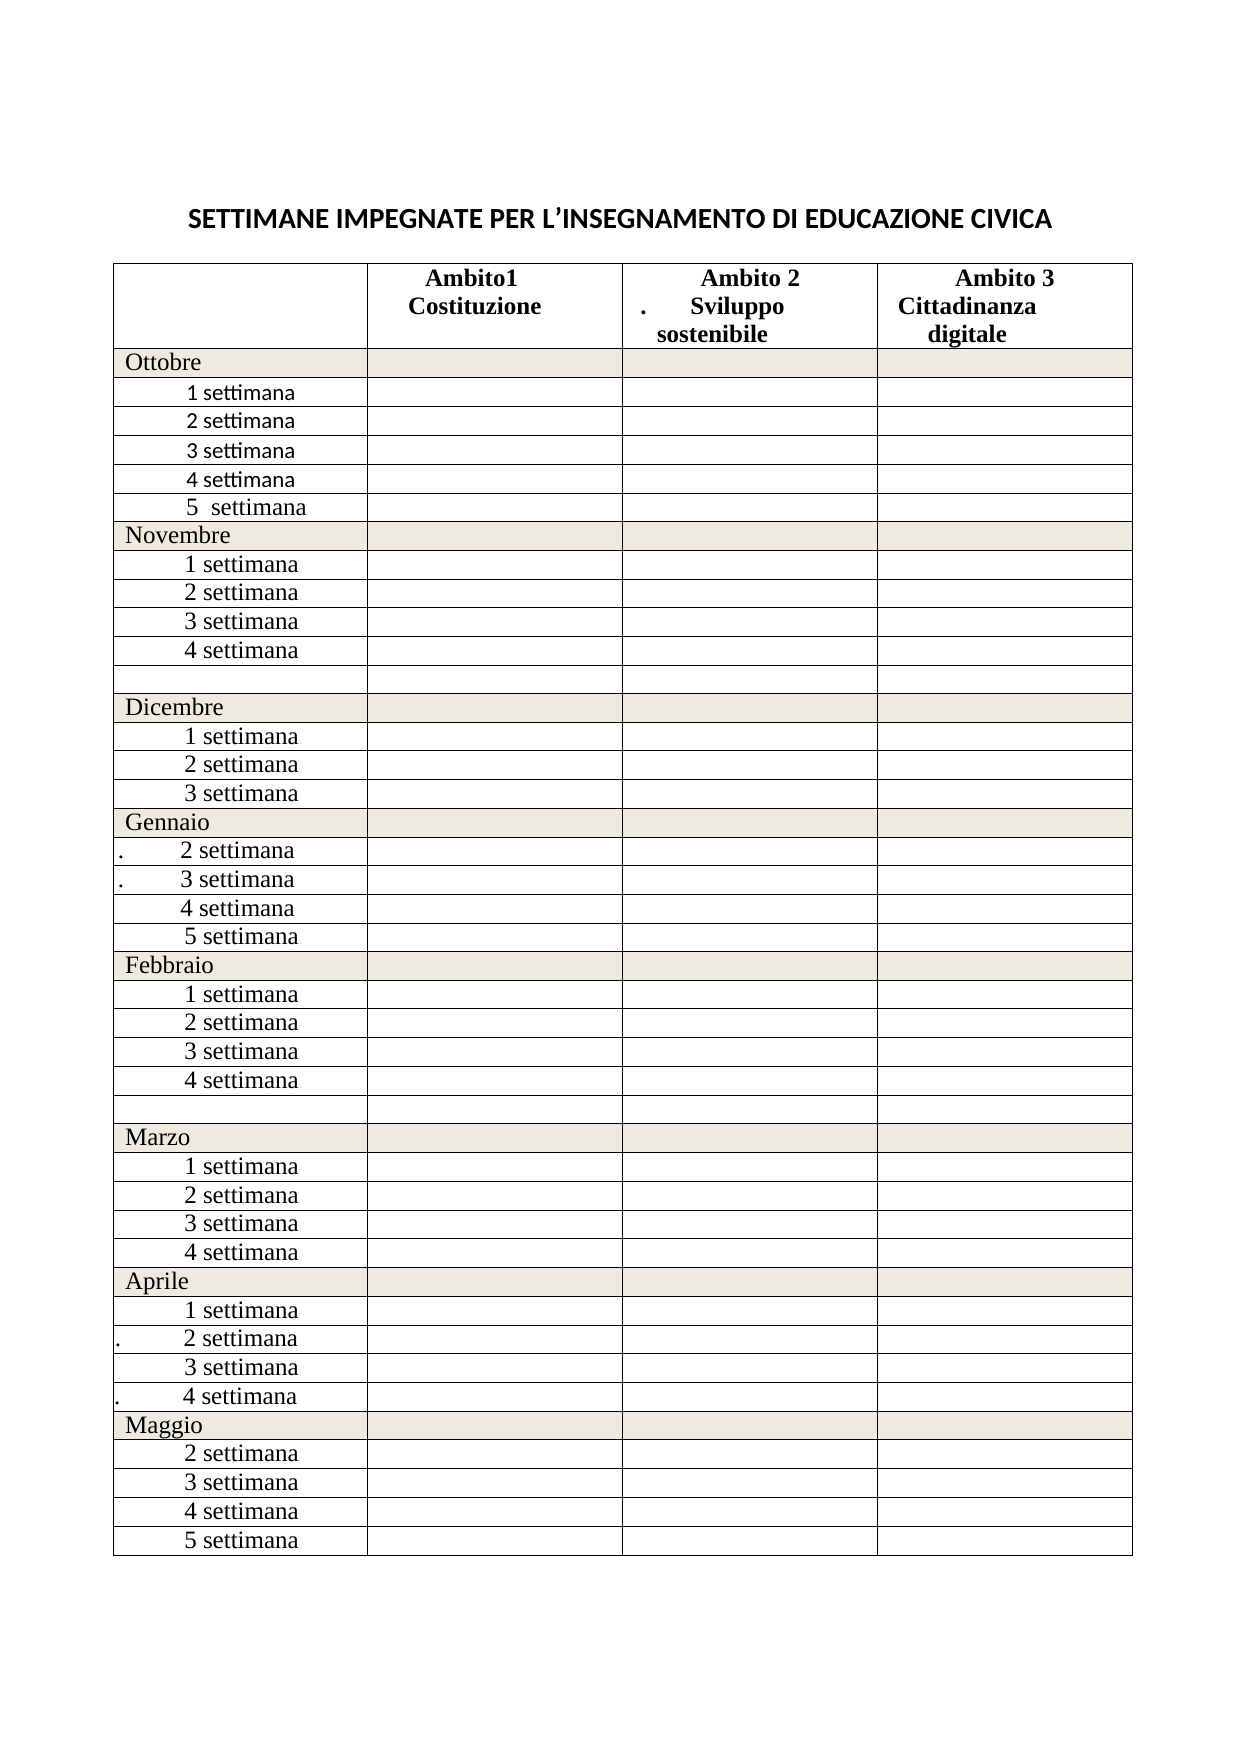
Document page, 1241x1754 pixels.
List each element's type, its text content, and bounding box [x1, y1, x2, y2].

table_cell [878, 1354, 1132, 1382]
table_cell [368, 1182, 622, 1209]
table_cell [878, 1038, 1132, 1066]
table_cell Aprile [114, 1268, 367, 1296]
table_cell 4 settimana [114, 1239, 367, 1267]
table_cell Novembre [114, 522, 367, 550]
table_cell [878, 1527, 1132, 1554]
table_cell [878, 924, 1132, 951]
table_cell [623, 666, 877, 693]
table_cell [878, 1326, 1132, 1353]
table_cell [368, 809, 622, 837]
table_cell [114, 1096, 367, 1123]
table_cell [878, 780, 1132, 808]
table_cell [878, 1383, 1132, 1411]
table_cell [878, 608, 1132, 636]
table_cell [623, 580, 877, 607]
table_cell [623, 522, 877, 550]
table_cell [368, 1096, 622, 1123]
table_cell [623, 866, 877, 894]
table_cell [878, 952, 1132, 980]
table_cell [623, 694, 877, 722]
table_cell [368, 1326, 622, 1353]
table_cell 3 settimana [114, 1469, 367, 1497]
table_cell [623, 780, 877, 808]
table_cell [878, 723, 1132, 750]
table_cell [623, 751, 877, 779]
table_cell [878, 1297, 1132, 1324]
table_cell Marzo [114, 1124, 367, 1152]
table_cell [368, 522, 622, 550]
table_cell [623, 494, 877, 521]
table_cell [623, 809, 877, 837]
table_cell [878, 1268, 1132, 1296]
table_cell [368, 1469, 622, 1497]
table_cell [878, 349, 1132, 377]
table_cell [623, 1326, 877, 1353]
table_cell [878, 465, 1132, 493]
table_cell [368, 780, 622, 808]
table_cell [623, 1211, 877, 1238]
table_cell 1 settimana [114, 1297, 367, 1324]
table_cell [623, 349, 877, 377]
table_cell . 3 settimana [114, 866, 367, 894]
table_cell [623, 1268, 877, 1296]
table_cell [368, 465, 622, 493]
table_cell [623, 1096, 877, 1123]
table_cell [878, 1440, 1132, 1468]
table_cell 5 settimana [114, 1527, 367, 1554]
table_cell [878, 1153, 1132, 1181]
table_cell 1 settimana [114, 723, 367, 750]
table_cell . 2 settimana [114, 1326, 367, 1353]
table_cell [368, 895, 622, 922]
table_cell 5 settimana [114, 924, 367, 951]
table_cell [878, 1096, 1132, 1123]
table_cell [878, 838, 1132, 865]
table_cell [878, 436, 1132, 464]
table_cell [878, 895, 1132, 922]
table_cell 2 settimana [114, 580, 367, 607]
table_cell [368, 1038, 622, 1066]
table_cell 2 settimana [114, 1009, 367, 1037]
table_cell [878, 378, 1132, 406]
table_cell [368, 436, 622, 464]
table_cell 3 settimana [114, 436, 367, 464]
table_cell 3 settimana [114, 1354, 367, 1382]
table_cell [623, 1297, 877, 1324]
table_cell [878, 1067, 1132, 1095]
table_cell 1 settimana [114, 981, 367, 1008]
table_cell [878, 551, 1132, 578]
table_cell [878, 407, 1132, 435]
table_cell 4 settimana [114, 1498, 367, 1526]
table_cell [368, 751, 622, 779]
table_cell [623, 608, 877, 636]
table_cell [623, 436, 877, 464]
table_cell [368, 924, 622, 951]
table_cell [368, 1239, 622, 1267]
table_cell [368, 1412, 622, 1439]
table_cell [878, 1239, 1132, 1267]
table_cell [623, 895, 877, 922]
table_cell 1 settimana [114, 551, 367, 578]
table_cell [623, 1239, 877, 1267]
table_cell [368, 1354, 622, 1382]
table_cell 5 settimana [114, 494, 367, 521]
table_cell [368, 1268, 622, 1296]
text SETTIMANE IMPEGNATE PER L’INSEGNAMENTO DI EDUCAZIONE CIVICA [177, 201, 1063, 236]
table_cell [368, 866, 622, 894]
table_cell Gennaio [114, 809, 367, 837]
table_cell Ottobre [114, 349, 367, 377]
table_cell [878, 1211, 1132, 1238]
table_cell [623, 551, 877, 578]
table_cell [368, 608, 622, 636]
table_cell [368, 952, 622, 980]
table_cell [368, 1297, 622, 1324]
table_cell [623, 1412, 877, 1439]
table_cell [368, 1383, 622, 1411]
table_cell [878, 666, 1132, 693]
table_cell [878, 1412, 1132, 1439]
table_cell [623, 723, 877, 750]
table_cell Dicembre [114, 694, 367, 722]
table_cell [368, 1527, 622, 1554]
table_cell [878, 751, 1132, 779]
table_cell [623, 1067, 877, 1095]
table_cell [368, 981, 622, 1008]
table_cell [878, 981, 1132, 1008]
table_cell [878, 522, 1132, 550]
table_cell [623, 952, 877, 980]
table_cell [368, 1153, 622, 1181]
table_cell [368, 1211, 622, 1238]
table_header Ambito 2 . Sviluppo sostenibile [623, 264, 877, 348]
table_cell [878, 1469, 1132, 1497]
table_cell [368, 637, 622, 664]
table_cell 4 settimana [114, 637, 367, 664]
table_cell 2 settimana [114, 1182, 367, 1209]
table_cell [368, 378, 622, 406]
table_cell [623, 1469, 877, 1497]
table_cell 4 settimana [114, 465, 367, 493]
table_cell [368, 1009, 622, 1037]
table_cell [623, 1038, 877, 1066]
table_cell [878, 1009, 1132, 1037]
table_cell Febbraio [114, 952, 367, 980]
table_header Ambito1 Costituzione [368, 264, 622, 348]
table_cell Maggio [114, 1412, 367, 1439]
table_cell [368, 694, 622, 722]
table_cell 2 settimana [114, 1440, 367, 1468]
table_cell [368, 666, 622, 693]
table_cell [368, 407, 622, 435]
table_cell [623, 924, 877, 951]
table_cell [878, 809, 1132, 837]
table_cell [623, 838, 877, 865]
table_cell 2 settimana [114, 751, 367, 779]
table_cell [368, 1067, 622, 1095]
table_cell [368, 1498, 622, 1526]
table_cell [623, 637, 877, 664]
table_cell [878, 494, 1132, 521]
table_cell 1 settimana [114, 378, 367, 406]
table_cell . 2 settimana [114, 838, 367, 865]
table_cell [623, 1383, 877, 1411]
table_cell [368, 580, 622, 607]
table_cell [368, 1124, 622, 1152]
table_cell [114, 666, 367, 693]
table_cell [623, 465, 877, 493]
table_cell [878, 1182, 1132, 1209]
table_cell [623, 1354, 877, 1382]
table_cell 4 settimana [114, 1067, 367, 1095]
table_cell [623, 1498, 877, 1526]
table_cell [623, 1182, 877, 1209]
table_cell [623, 1440, 877, 1468]
table_cell [623, 407, 877, 435]
table_cell 3 settimana [114, 1211, 367, 1238]
table_cell [368, 551, 622, 578]
table_cell 4 settimana [114, 895, 367, 922]
table_cell [368, 838, 622, 865]
table_cell [878, 694, 1132, 722]
table_cell [623, 378, 877, 406]
table_cell [623, 1153, 877, 1181]
table_cell [368, 723, 622, 750]
table_cell [623, 1009, 877, 1037]
table_cell [623, 1124, 877, 1152]
table_cell [368, 494, 622, 521]
table_cell 3 settimana [114, 780, 367, 808]
table_cell 1 settimana [114, 1153, 367, 1181]
table_cell [878, 866, 1132, 894]
table_cell 2 settimana [114, 407, 367, 435]
table_cell [878, 580, 1132, 607]
table_cell [623, 981, 877, 1008]
table_cell [878, 1124, 1132, 1152]
table_cell . 4 settimana [114, 1383, 367, 1411]
table_cell [878, 1498, 1132, 1526]
table_cell 3 settimana [114, 608, 367, 636]
table_header [114, 264, 367, 348]
table_cell [623, 1527, 877, 1554]
table_cell [368, 1440, 622, 1468]
table_cell [878, 637, 1132, 664]
table_header Ambito 3 Cittadinanza digitale [878, 264, 1132, 348]
table_cell [368, 349, 622, 377]
table_cell 3 settimana [114, 1038, 367, 1066]
